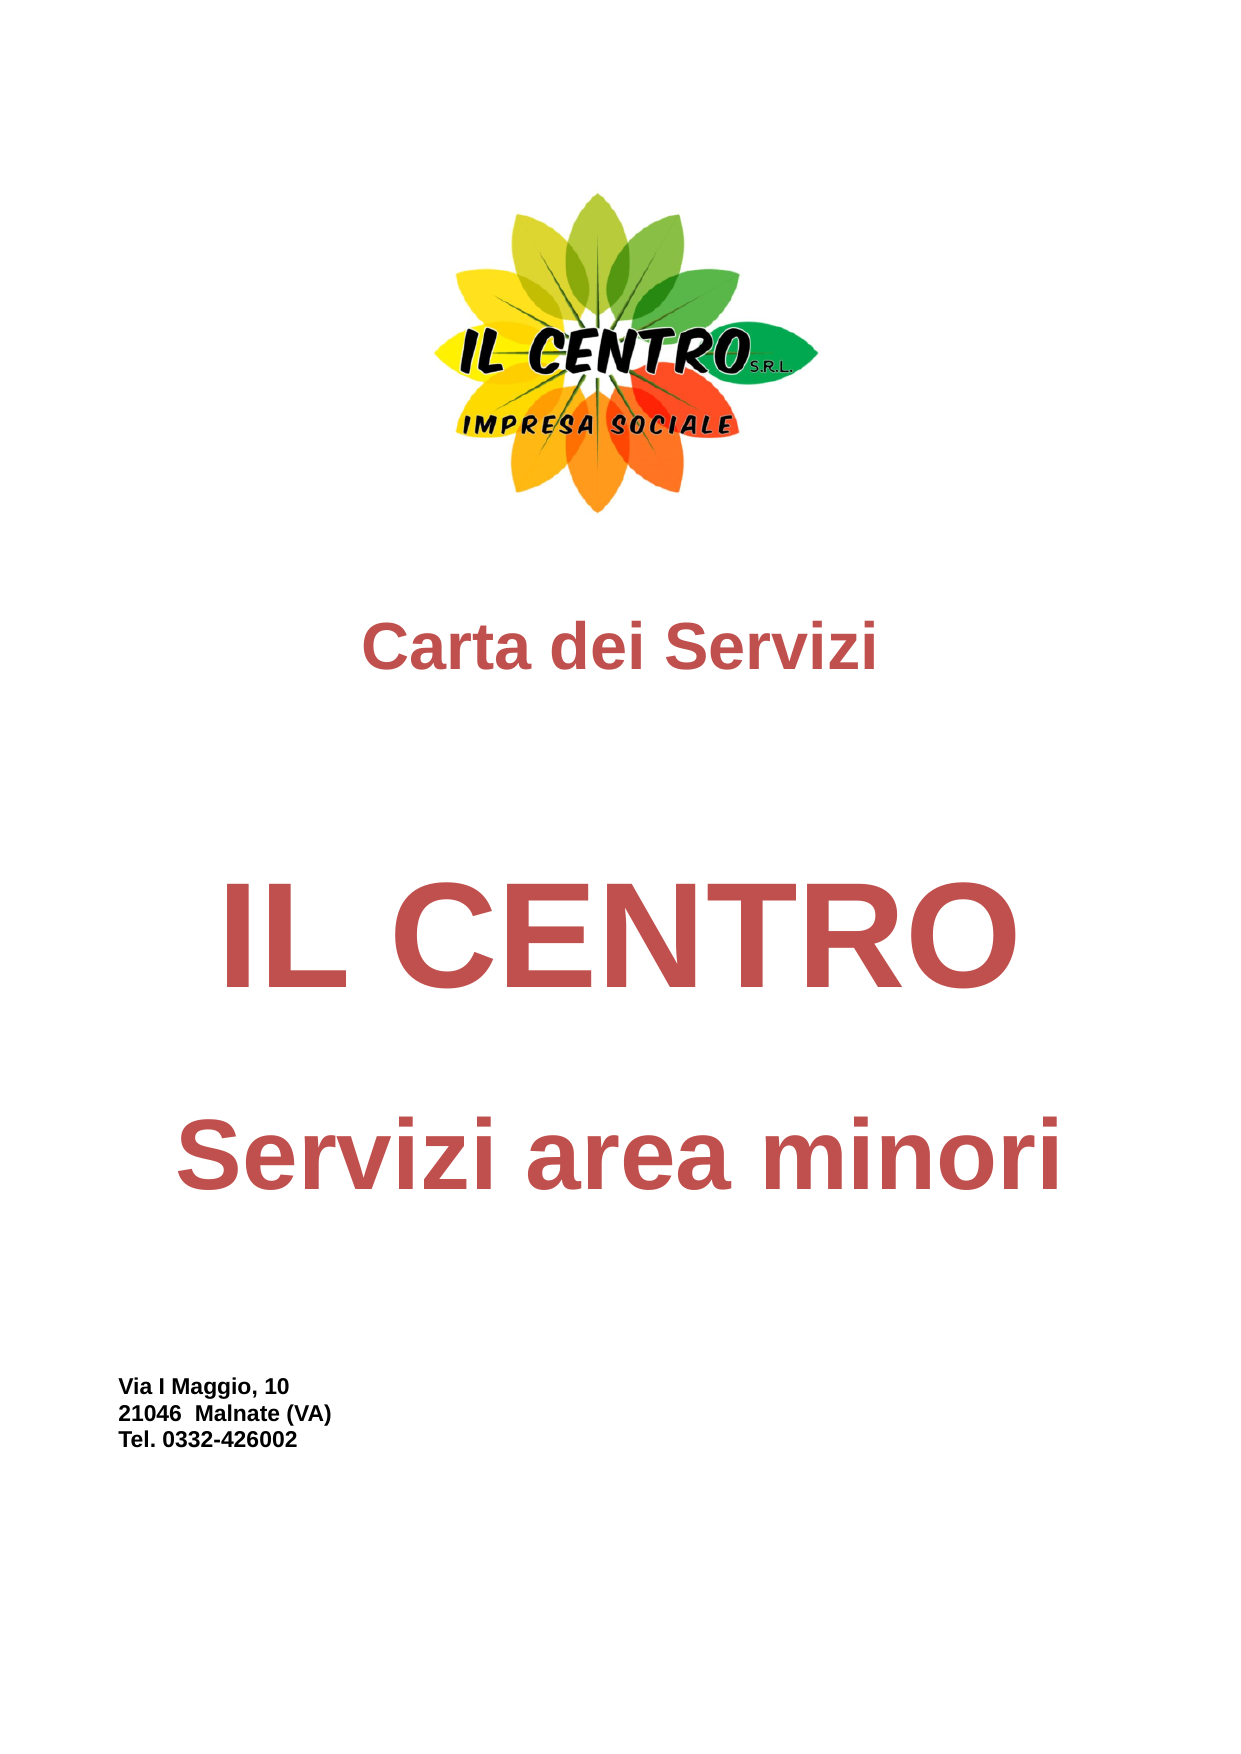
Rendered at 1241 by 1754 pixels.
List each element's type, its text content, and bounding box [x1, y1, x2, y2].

text Via I Maggio, 10 [118, 1373, 1122, 1400]
text 21046 Malnate (VA) [118, 1400, 1122, 1426]
picture [407, 172, 833, 530]
text Tel. 0332-426002 [118, 1426, 1122, 1452]
text Carta dei Servizi [118, 607, 1122, 683]
text Servizi area minori [118, 1095, 1122, 1210]
text IL CENTRO [118, 846, 1122, 1019]
